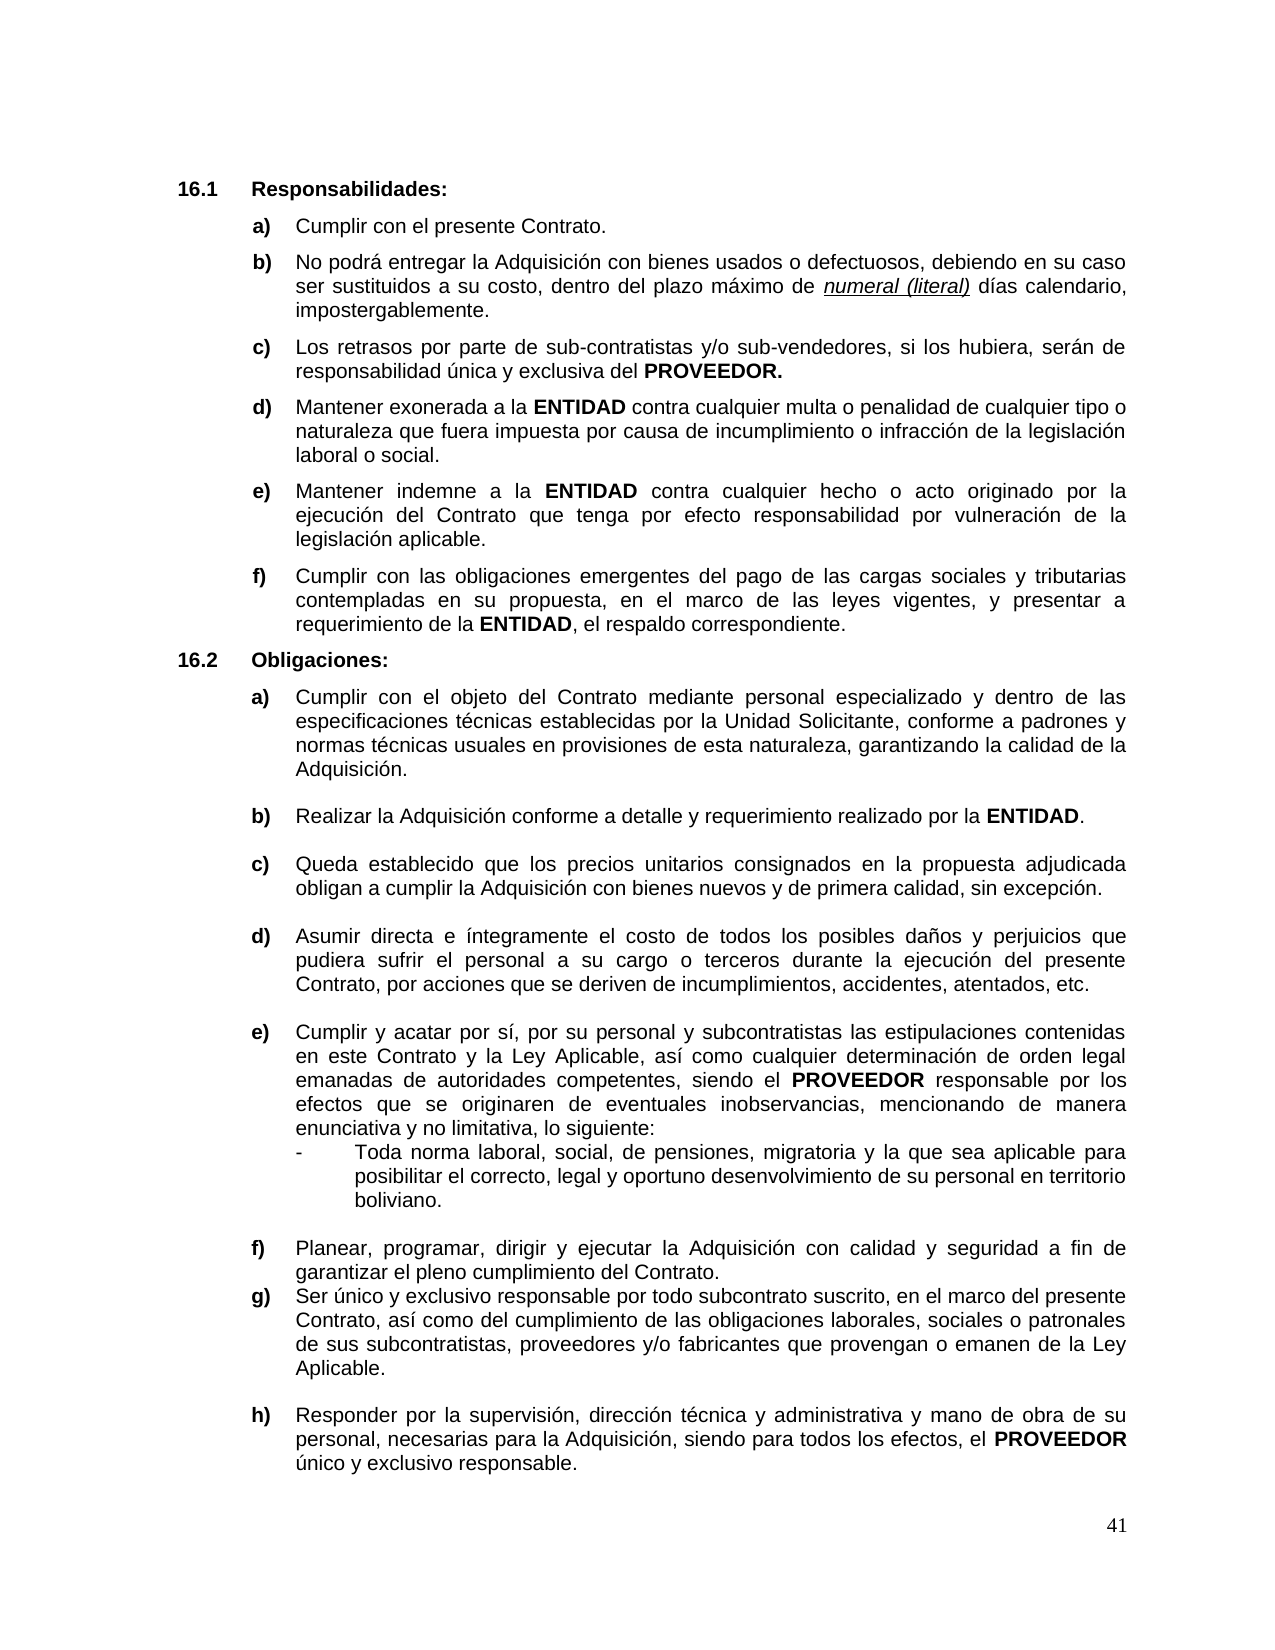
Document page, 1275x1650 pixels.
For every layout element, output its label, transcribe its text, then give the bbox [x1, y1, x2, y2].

list Toda norma laboral, social, de pensiones, migratoria y la que sea aplicable para posibilitar el correcto, legal y oportuno desenvolvimiento de su personal en territorio boliviano. [295, 1140, 1127, 1212]
list Planear, programar, dirigir y ejecutar la Adquisición con calidad y seguridad a fin de garantizar el pleno cumplimiento del Contrato. [251, 1236, 1127, 1283]
list Queda establecido que los precios unitarios consignados en la propuesta adjudicada obligan a cumplir la Adquisición con bienes nuevos y de primera calidad, sin excepción. [251, 852, 1127, 900]
list Asumir directa e íntegramente el costo de todos los posibles daños y perjuicios que pudiera sufrir el personal a su cargo o terceros durante la ejecución del presente Contrato, por acciones que se deriven de incumplimientos, accidentes, atentados, etc. [251, 924, 1127, 996]
text f) Cumplir con las obligaciones emergentes del pago de las cargas sociales y tributarias contempladas en su propuesta, en el marco de las leyes vigentes, y presentar a requerimiento de la ENTIDAD, el respaldo correspondiente. [193, 564, 1127, 636]
text 16.1 Responsabilidades: [177, 177, 1127, 201]
list Responder por la supervisión, dirección técnica y administrativa y mano de obra de su personal, necesarias para la Adquisición, siendo para todos los efectos, el PROVEEDOR único y exclusivo responsable. [251, 1403, 1127, 1475]
text b) No podrá entregar la Adquisición con bienes usados o defectuosos, debiendo en su caso ser sustituidos a su costo, dentro del plazo máximo de numeral (literal) días calendario, impostergablemente. [193, 250, 1127, 322]
text c) Los retrasos por parte de sub-contratistas y/o sub-vendedores, si los hubiera, serán de responsabilidad única y exclusiva del PROVEEDOR. [193, 334, 1127, 382]
text e) Mantener indemne a la ENTIDAD contra cualquier hecho o acto originado por la ejecución del Contrato que tenga por efecto responsabilidad por vulneración de la legislación aplicable. [193, 479, 1127, 551]
text a) Cumplir con el presente Contrato. [193, 214, 1127, 238]
list Ser único y exclusivo responsable por todo subcontrato suscrito, en el marco del presente Contrato, así como del cumplimiento de las obligaciones laborales, sociales o patronales de sus subcontratistas, proveedores y/o fabricantes que provengan o emanen de la Ley Aplicable. [251, 1283, 1127, 1379]
text 16.2 Obligaciones: [177, 648, 1127, 672]
list Cumplir y acatar por sí, por su personal y subcontratistas las estipulaciones contenidas en este Contrato y la Ley Aplicable, así como cualquier determinación de orden legal emanadas de autoridades competentes, siendo el PROVEEDOR responsable por los efectos que se originaren de eventuales inobservancias, mencionando de manera enunciativa y no limitativa, lo siguiente: [251, 1020, 1127, 1140]
text d) Mantener exonerada a la ENTIDAD contra cualquier multa o penalidad de cualquier tipo o naturaleza que fuera impuesta por causa de incumplimiento o infracción de la legislación laboral o social. [193, 395, 1127, 467]
list Cumplir con el objeto del Contrato mediante personal especializado y dentro de las especificaciones técnicas establecidas por la Unidad Solicitante, conforme a padrones y normas técnicas usuales en provisiones de esta naturaleza, garantizando la calidad de la Adquisición. [251, 684, 1127, 780]
list Realizar la Adquisición conforme a detalle y requerimiento realizado por la ENTIDAD. [251, 804, 1127, 828]
